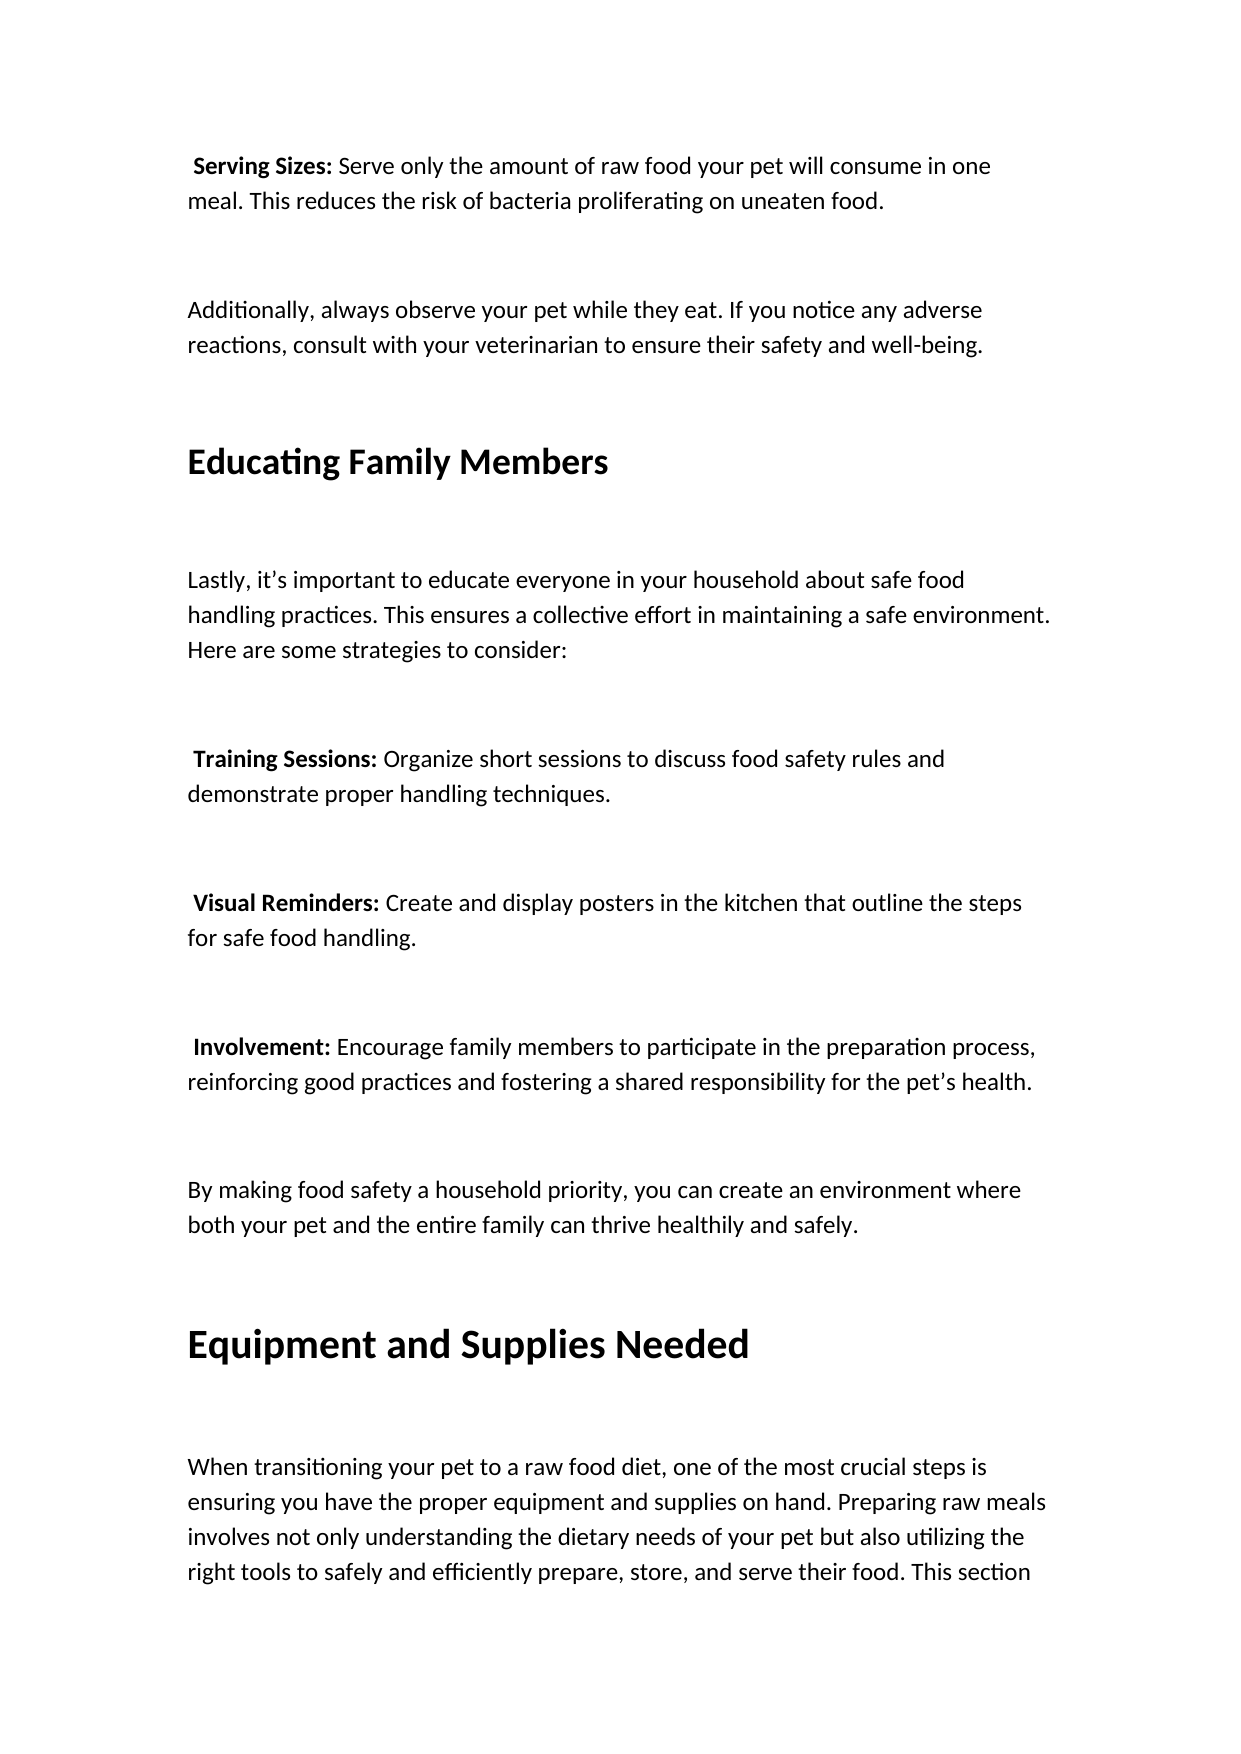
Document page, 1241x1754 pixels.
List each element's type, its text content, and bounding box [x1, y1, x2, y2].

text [187, 1451, 1053, 1586]
text By making food safety a household priority, you can create an environment where both your pet and the entire family can thrive healthily and safely. [187, 1175, 1053, 1240]
text Lastly, it’s important to educate everyone in your household about safe food handling practices. This ensures a collective effort in maintaining a safe environment. Here are some strategies to consider: [187, 564, 1053, 665]
text Educating Family Members [187, 438, 1053, 483]
text Additionally, always observe your pet while they eat. If you notice any adverse reactions, consult with your veterinarian to ensure their safety and well-being. [187, 294, 1053, 359]
text Equipment and Supplies Needed [187, 1318, 1053, 1369]
